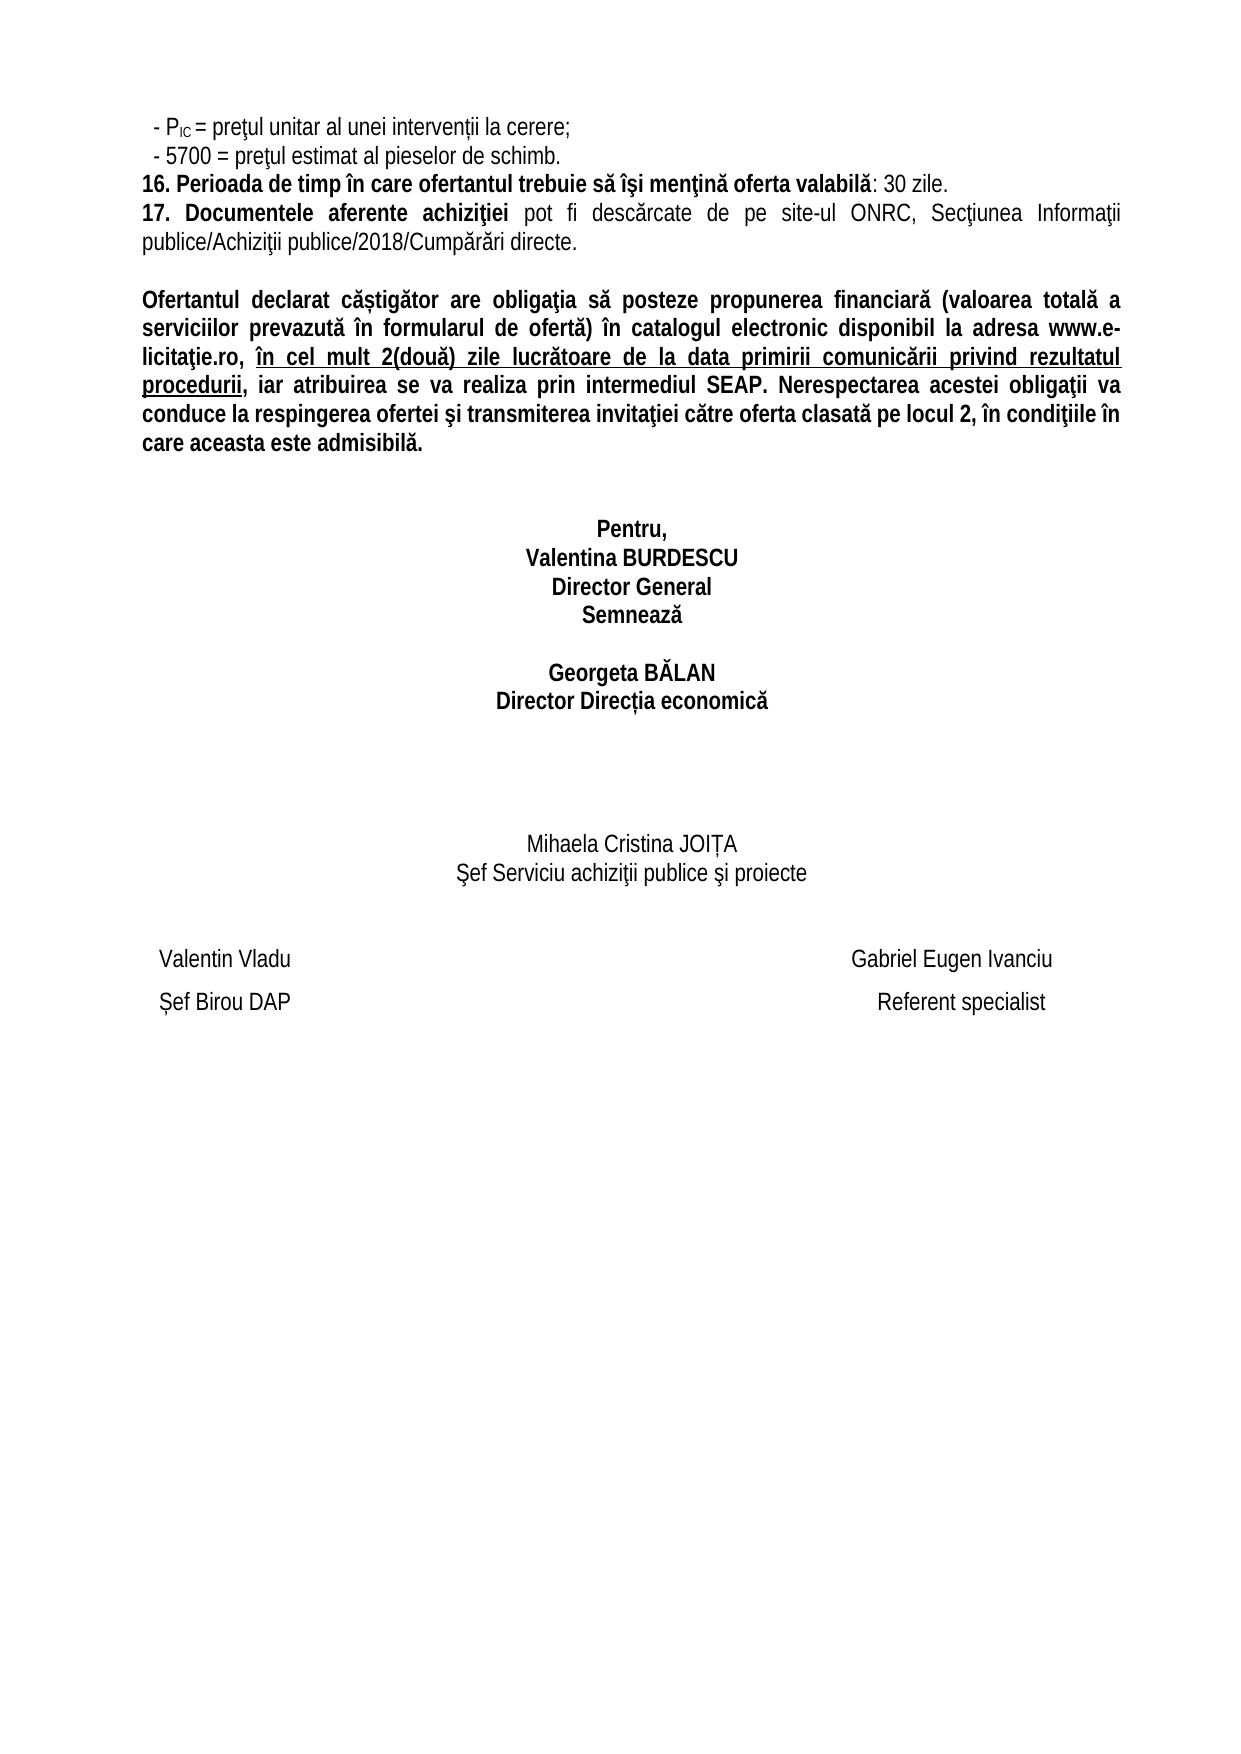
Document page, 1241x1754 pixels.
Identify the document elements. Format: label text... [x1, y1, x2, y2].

text Director Direcția economică [142, 686, 1122, 715]
text 16. Perioada de timp în care ofertantul trebuie să îşi menţină oferta valabilă: 30 zile. [142, 169, 1122, 198]
text Georgeta BĂLAN [142, 657, 1122, 686]
text - PIC = preţul unitar al unei intervenții la cerere; [142, 112, 1122, 141]
text Ofertantul declarat căștigător are obligaţia să posteze propunerea financiară (valoarea totală a serviciilor prevazută în formularul de ofertă) în catalogul electronic disponibil la adresa www.e-licitaţie.ro, în cel mult 2(două) zile lucrătoare de la data primirii comunicării privind rezultatul procedurii, iar atribuirea se va realiza prin intermediul SEAP. Nerespectarea acestei obligaţii va conduce la respingerea ofertei şi transmiterea invitaţiei către oferta clasată pe locul 2, în condiţiile în care aceasta este admisibilă. [142, 284, 1122, 456]
text - 5700 = preţul estimat al pieselor de schimb. [142, 141, 1122, 169]
text Director General [142, 572, 1122, 600]
text 17. Documentele aferente achiziţiei pot fi descărcate de pe site-ul ONRC, Secţiunea Informaţii publice/Achiziţii publice/2018/Cumpărări directe. [142, 198, 1122, 255]
text Valentin Vladu Gabriel Eugen Ivanciu [142, 944, 1122, 973]
text Valentina BURDESCU [142, 543, 1122, 572]
text Pentru, [142, 514, 1122, 543]
text Şef Serviciu achiziţii publice şi proiecte [142, 858, 1122, 887]
text Mihaela Cristina JOIȚA [142, 829, 1122, 858]
text Șef Birou DAP Referent specialist [142, 987, 1122, 1016]
text Semnează [142, 600, 1122, 629]
